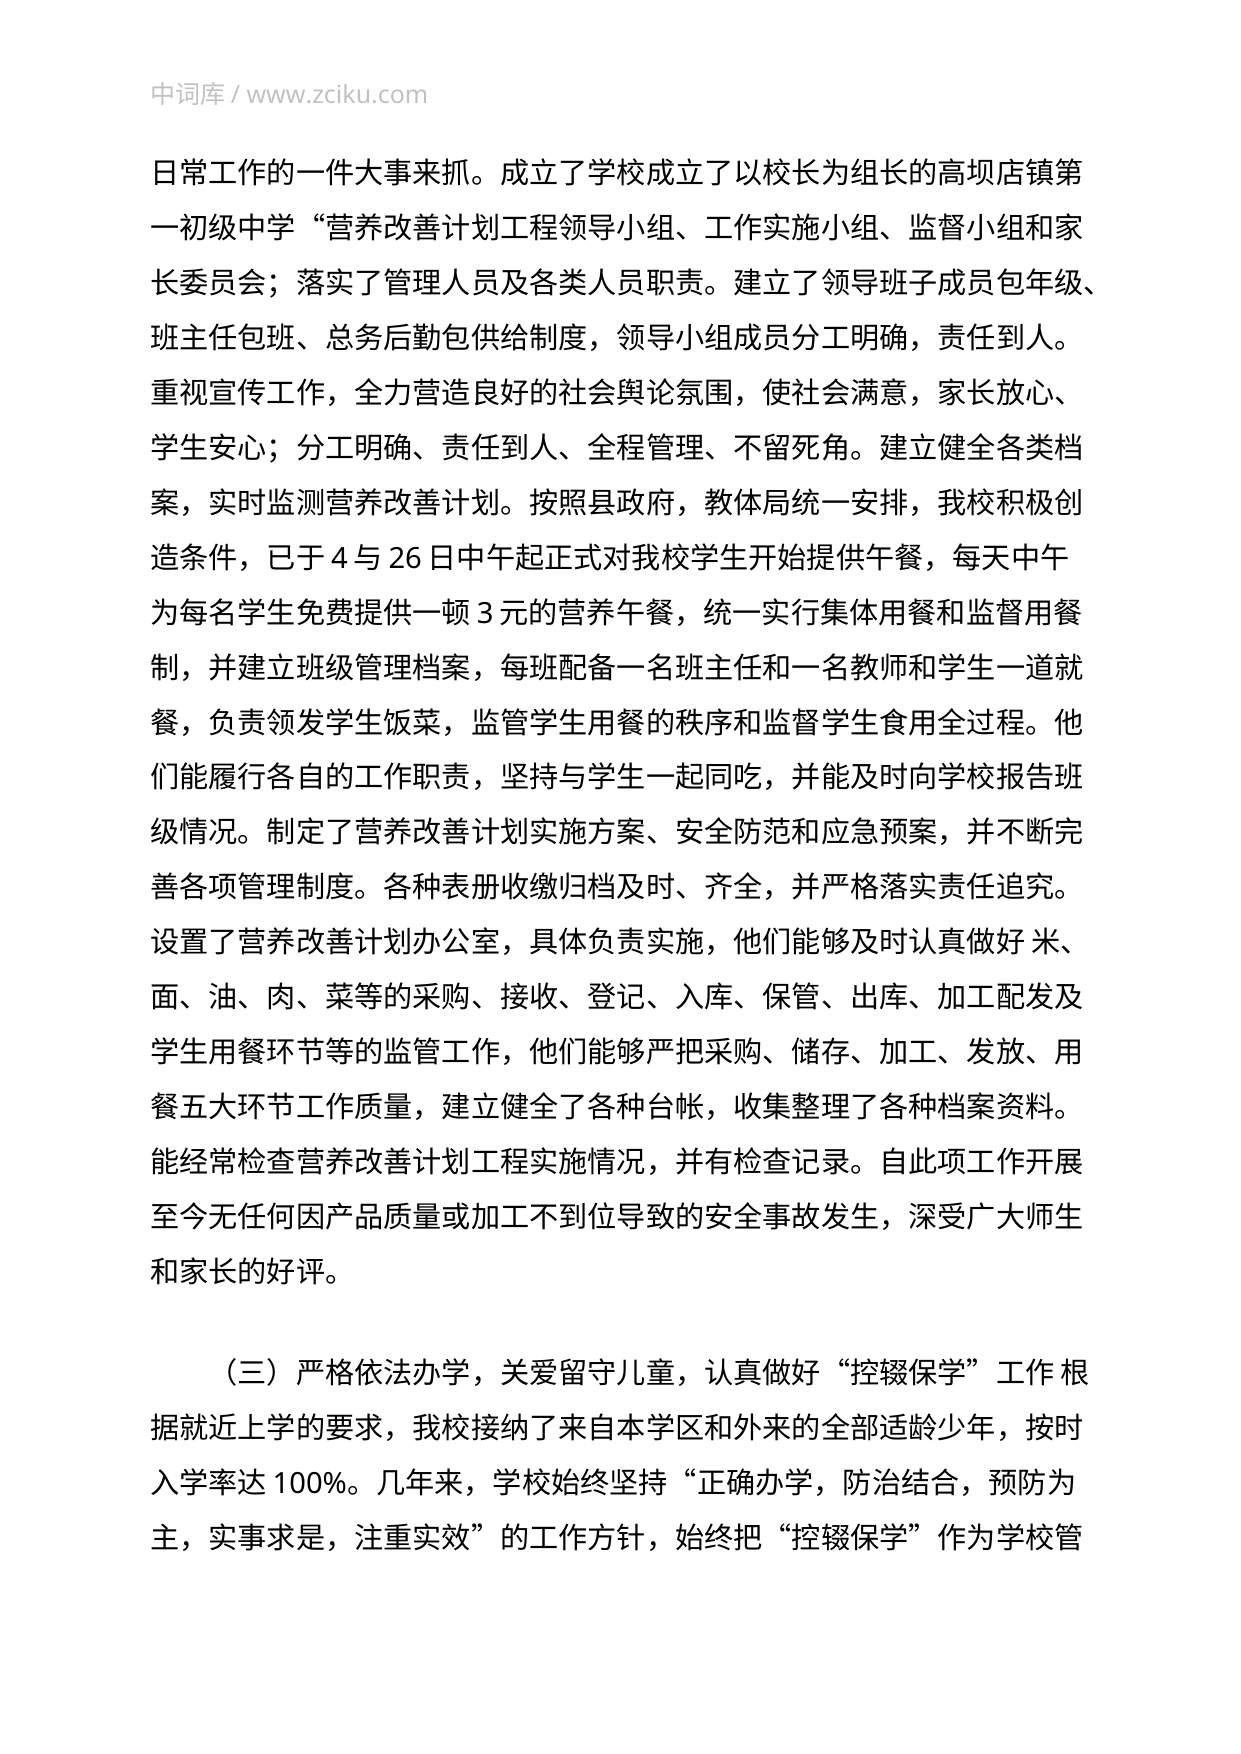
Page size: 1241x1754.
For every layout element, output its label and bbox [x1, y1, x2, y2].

text [150, 1350, 1090, 1557]
text [150, 150, 1090, 1290]
